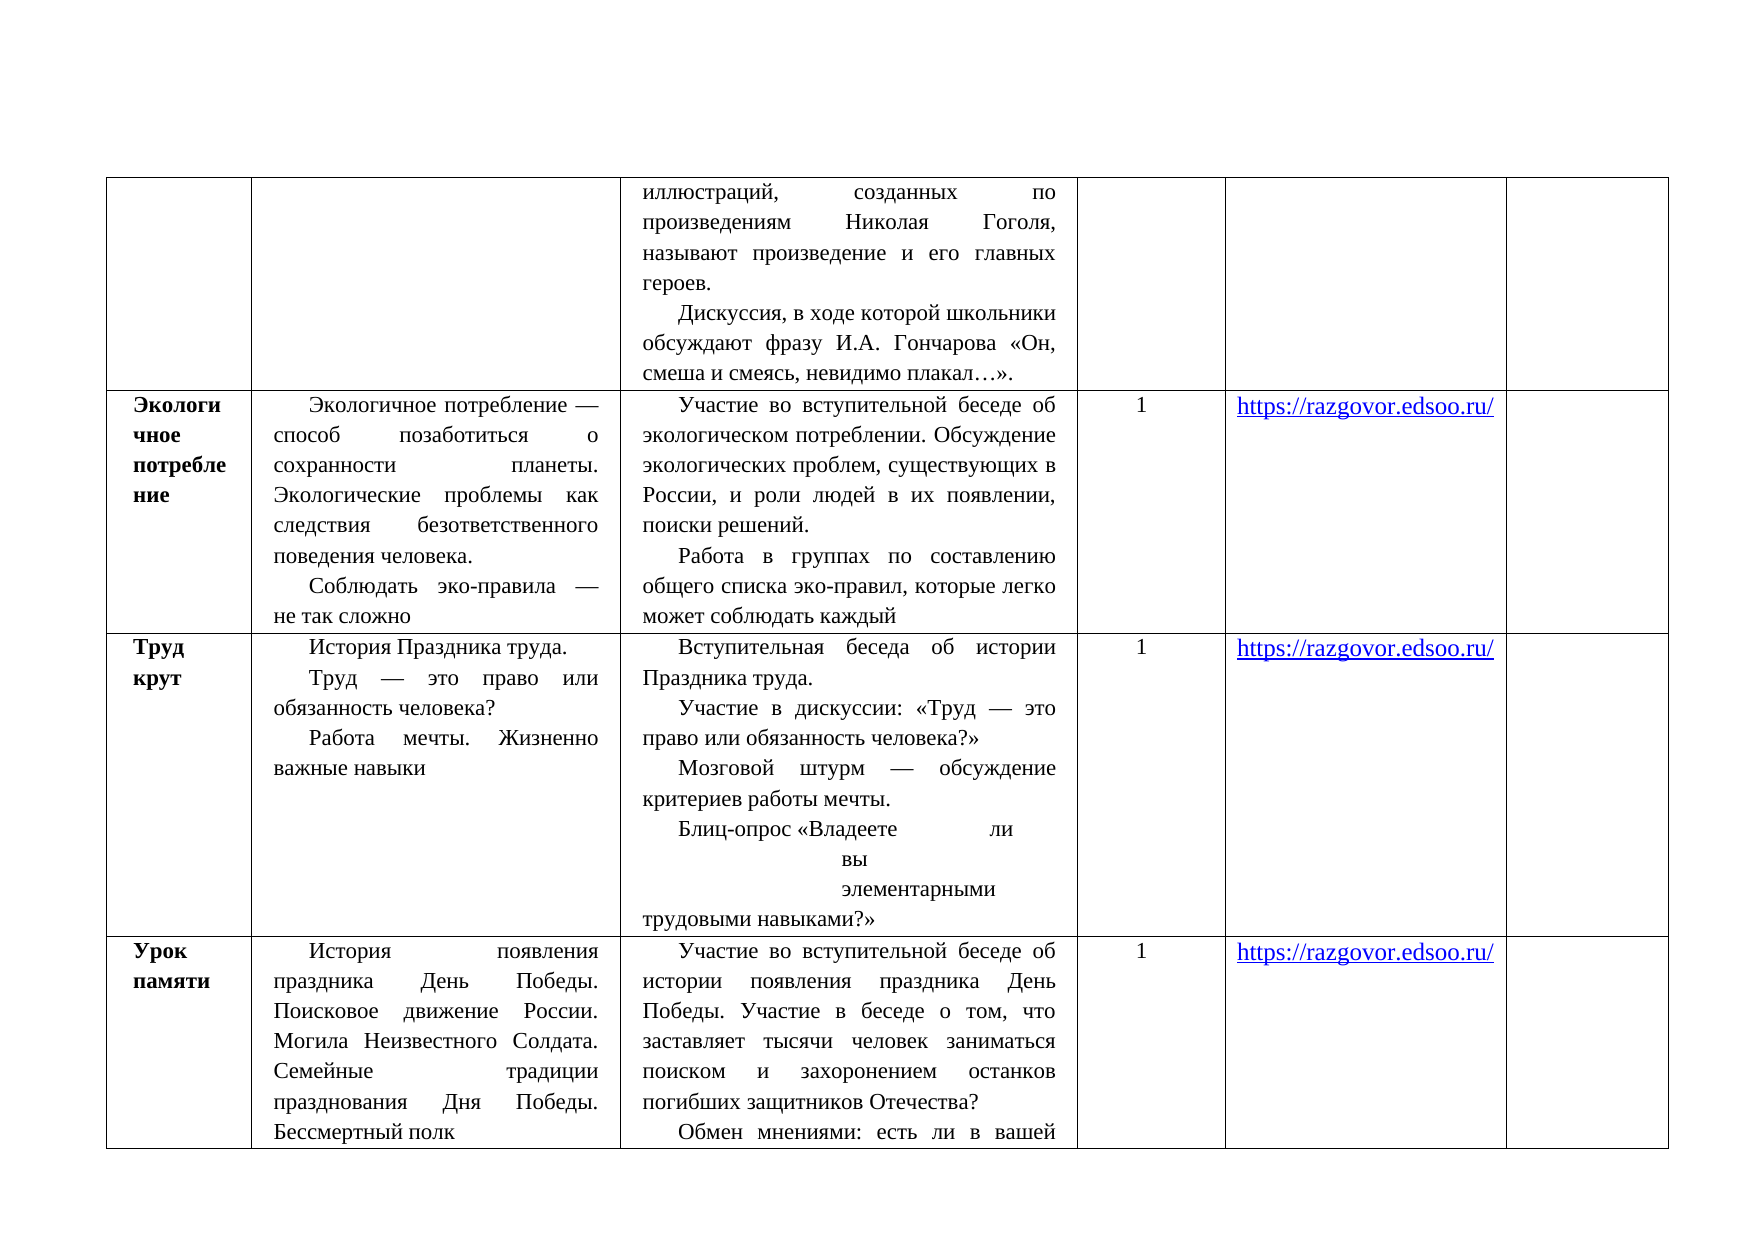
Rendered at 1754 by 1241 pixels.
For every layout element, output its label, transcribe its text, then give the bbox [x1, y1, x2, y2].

table_cell https://razgovor.edsoo.ru/ [1226, 634, 1506, 936]
table_cell Труд крут [107, 634, 251, 936]
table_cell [1226, 178, 1506, 390]
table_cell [107, 178, 251, 390]
table_cell Урок памяти [107, 937, 251, 1148]
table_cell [1226, 937, 1506, 1148]
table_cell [252, 178, 620, 390]
table_cell Участие во вступительной беседе об экологическом потреблении. Обсуждение экологических проблем, существующих в России, и роли людей в их появлении, поиски решений. Работа в группах по составлению общего списка эко-правил, которые легко может соблюдать каждый [621, 391, 1077, 632]
table_cell Экологичное потребление — способ позаботиться о сохранности планеты. Экологические проблемы как следствия безответственного поведения человека. Соблюдать эко-правила — не так сложно [252, 391, 620, 632]
table_cell [1507, 634, 1668, 936]
table_cell [1507, 178, 1668, 390]
table_cell 1 [1078, 634, 1225, 936]
table_cell [1507, 391, 1668, 632]
table_cell https://razgovor.edsoo.ru/ [1226, 391, 1506, 632]
table_cell 1 [1078, 178, 1225, 390]
table_cell 1 [1078, 391, 1225, 632]
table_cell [621, 937, 1077, 1148]
table_cell [1507, 937, 1668, 1148]
table_cell Экологичное потребление [107, 391, 251, 632]
table_cell История Праздника труда. Труд — это право или обязанность человека? Работа мечты. Жизненно важные навыки [252, 634, 620, 936]
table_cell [252, 937, 620, 1148]
table_cell Вступительная беседа об истории Праздника труда. Участие в дискуссии: «Труд — это право или обязанность человека?» Мозговой штурм — обсуждение критериев работы мечты. Блиц-опрос «Владеете ли вы элементарными трудовыми навыками?» [621, 634, 1077, 936]
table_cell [621, 178, 1077, 390]
table_cell 1 [1078, 937, 1225, 1148]
